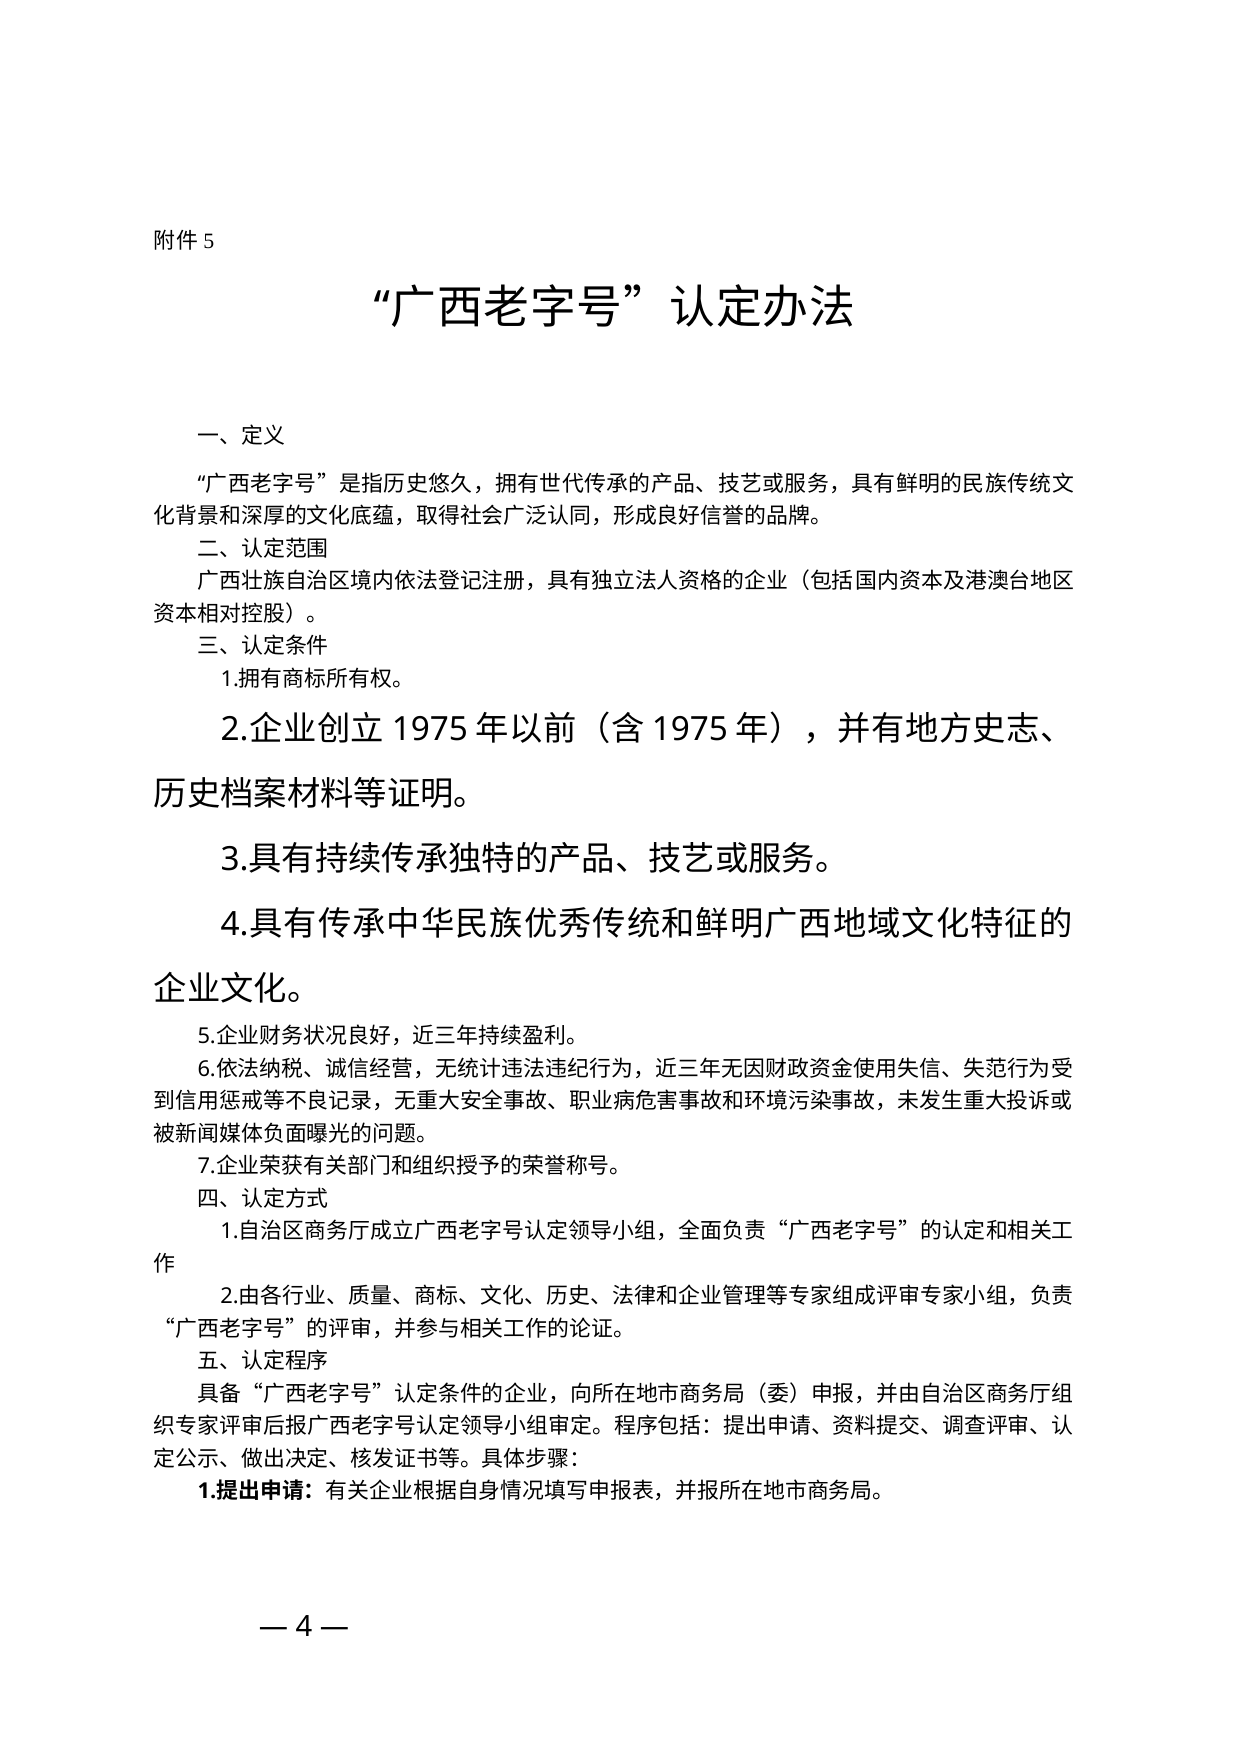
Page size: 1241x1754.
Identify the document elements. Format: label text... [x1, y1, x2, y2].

text 1.自治区商务厅成立广西老字号认定领导小组，全面负责“广西老字号”的认定和相关工作 [153, 1213, 1075, 1278]
text 2.由各行业、质量、商标、文化、历史、法律和企业管理等专家组成评审专家小组，负责“广西老字号”的评审，并参与相关工作的论证。 [153, 1278, 1075, 1343]
text 3.具有持续传承独特的产品、技艺或服务。 [153, 823, 1075, 888]
text 1.拥有商标所有权。 [153, 661, 1075, 693]
text “广西老字号”认定办法 [153, 255, 1075, 352]
text 5.企业财务状况良好，近三年持续盈利。 [153, 1018, 1075, 1051]
text 4.具有传承中华民族优秀传统和鲜明广西地域文化特征的企业文化。 [153, 888, 1075, 1018]
text 二、认定范围 [153, 531, 1075, 563]
text 广西壮族自治区境内依法登记注册，具有独立法人资格的企业（包括国内资本及港澳台地区资本相对控股）。 [153, 563, 1075, 628]
text 附件5 [153, 222, 1075, 255]
text 2.企业创立1975年以前（含1975年），并有地方史志、历史档案材料等证明。 [153, 693, 1075, 823]
text 三、认定条件 [153, 628, 1075, 661]
text 具备“广西老字号”认定条件的企业，向所在地市商务局（委）申报，并由自治区商务厅组织专家评审后报广西老字号认定领导小组审定。程序包括：提出申请、资料提交、调查评审、认定公示、做出决定、核发证书等。具体步骤： [153, 1376, 1075, 1473]
text 7.企业荣获有关部门和组织授予的荣誉称号。 [153, 1148, 1075, 1181]
text 四、认定方式 [153, 1181, 1075, 1213]
text “广西老字号”是指历史悠久，拥有世代传承的产品、技艺或服务，具有鲜明的民族传统文化背景和深厚的文化底蕴，取得社会广泛认同，形成良好信誉的品牌。 [153, 466, 1075, 531]
text 6.依法纳税、诚信经营，无统计违法违纪行为，近三年无因财政资金使用失信、失范行为受到信用惩戒等不良记录，无重大安全事故、职业病危害事故和环境污染事故，未发生重大投诉或被新闻媒体负面曝光的问题。 [153, 1051, 1075, 1148]
text 1.提出申请：有关企业根据自身情况填写申报表，并报所在地市商务局。 [153, 1473, 1075, 1506]
text 一、定义 [153, 417, 1075, 450]
text 五、认定程序 [153, 1343, 1075, 1376]
